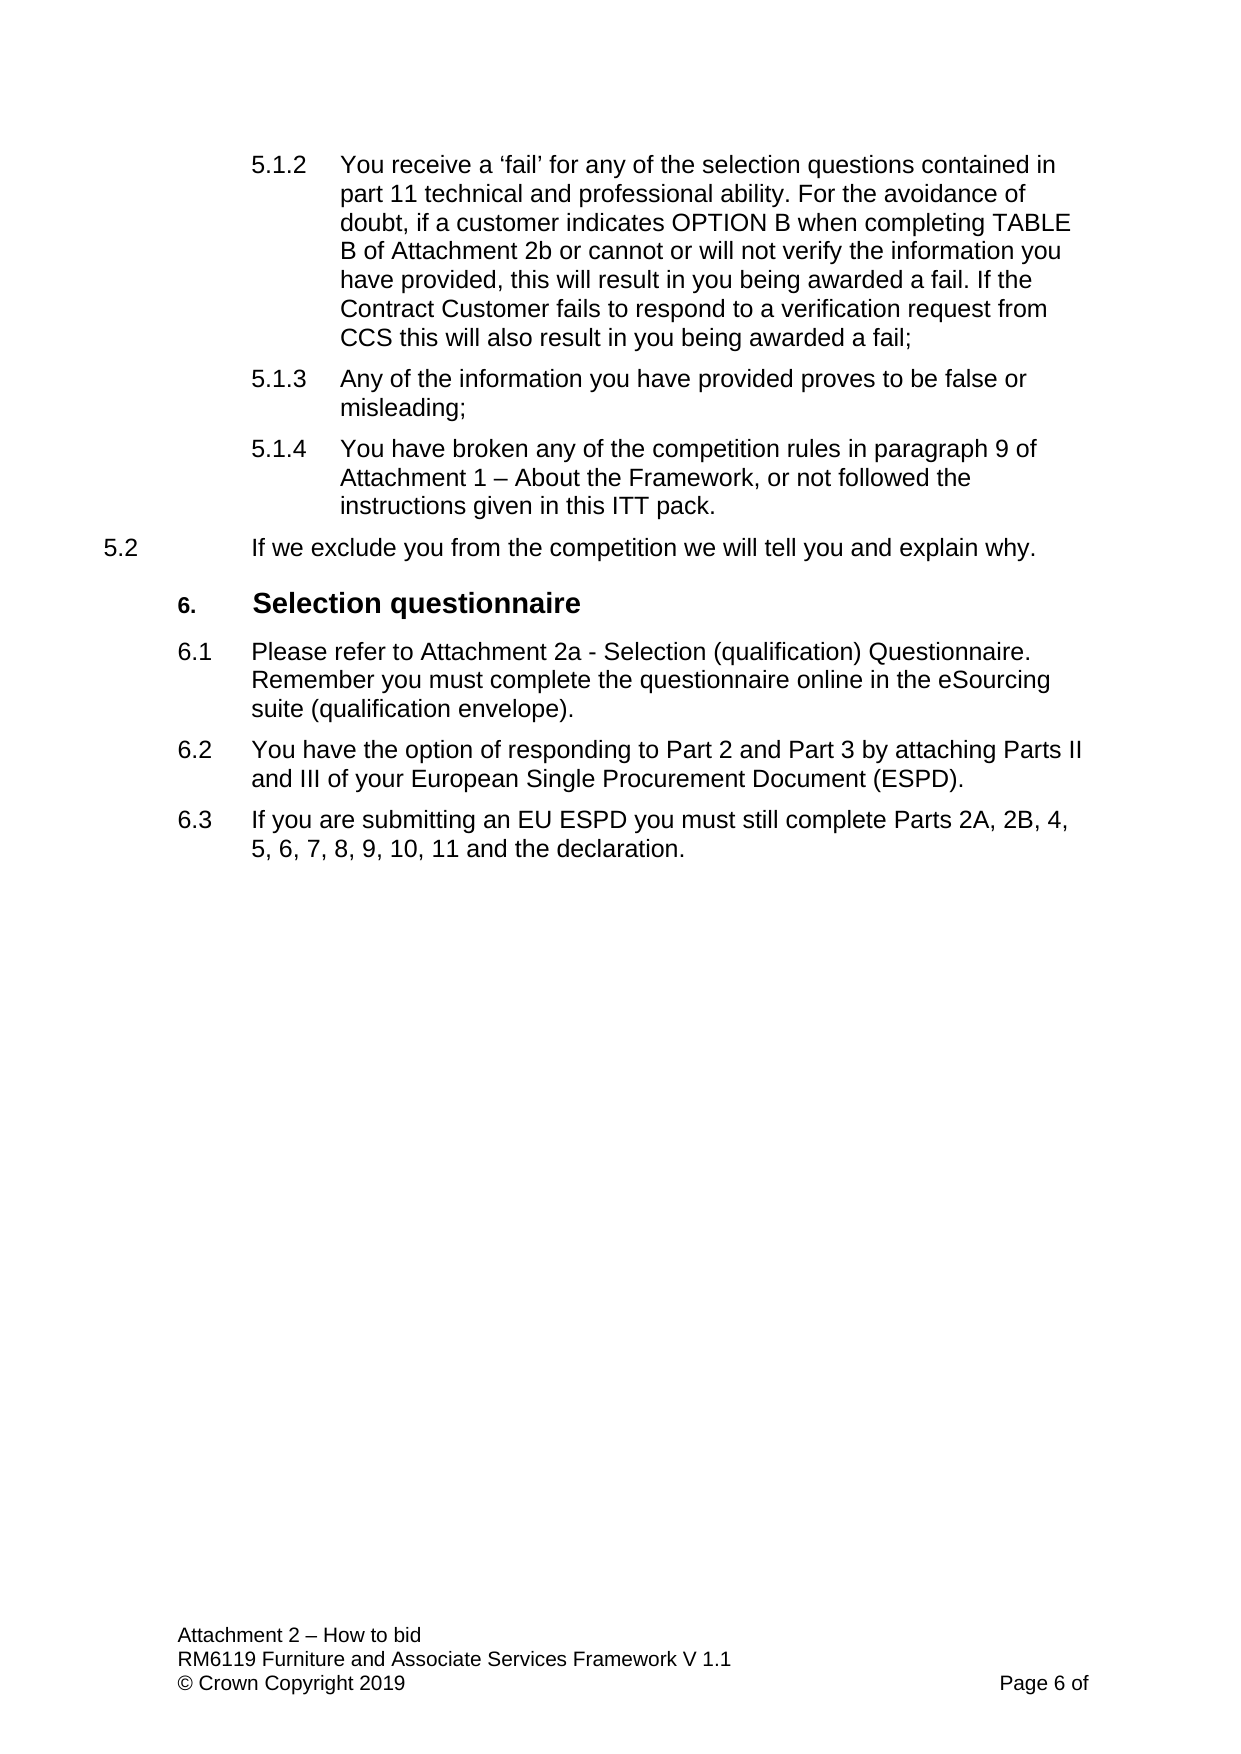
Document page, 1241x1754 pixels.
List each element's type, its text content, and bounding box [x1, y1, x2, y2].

list You have broken any of the competition rules in paragraph 9 of Attachment 1 – About the Framework, or not followed the instructions given in this ITT pack. [251, 434, 1090, 520]
text If you are submitting an EU ESPD you must still complete Parts 2A, 2B, 4, 5, 6, 7, 8, 9, 10, 11 and the declaration. [177, 805, 1090, 863]
text Selection questionnaire [177, 586, 1090, 620]
list You receive a ‘fail’ for any of the selection questions contained in part 11 technical and professional ability. For the avoidance of doubt, if a customer indicates OPTION B when completing TABLE B of Attachment 2b or cannot or will not verify the information you have provided, this will result in you being awarded a fail. If the Contract Customer fails to respond to a verification request from CCS this will also result in you being awarded a fail; [251, 150, 1090, 351]
list Any of the information you have provided proves to be false or misleading; [251, 364, 1090, 421]
text Please refer to Attachment 2a - Selection (qualification) Questionnaire. Remember you must complete the questionnaire online in the eSourcing suite (qualification envelope). [177, 636, 1090, 723]
text If we exclude you from the competition we will tell you and explain why. [103, 532, 1090, 561]
text You have the option of responding to Part 2 and Part 3 by attaching Parts II and III of your European Single Procurement Document (ESPD). [177, 735, 1090, 793]
